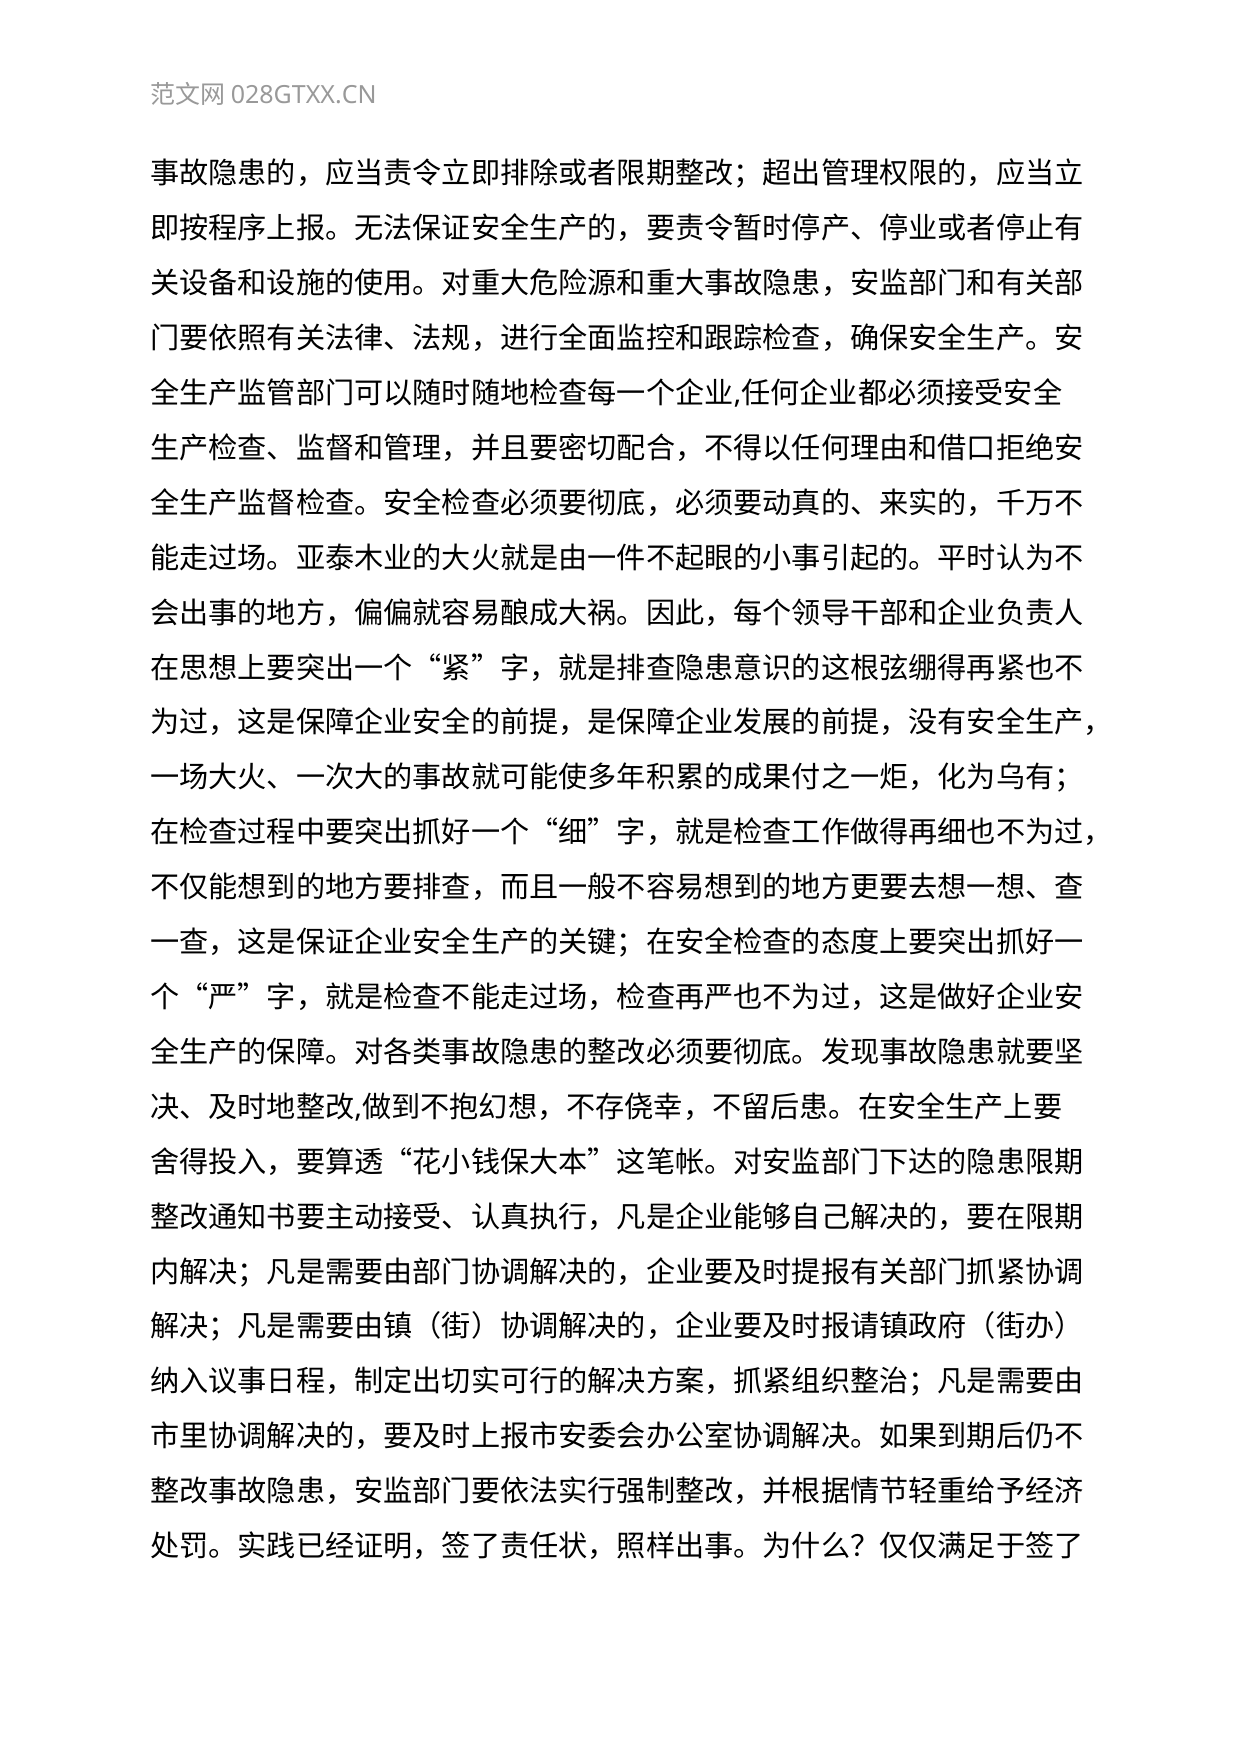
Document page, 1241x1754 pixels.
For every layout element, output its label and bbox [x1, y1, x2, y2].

text [150, 150, 1090, 1565]
